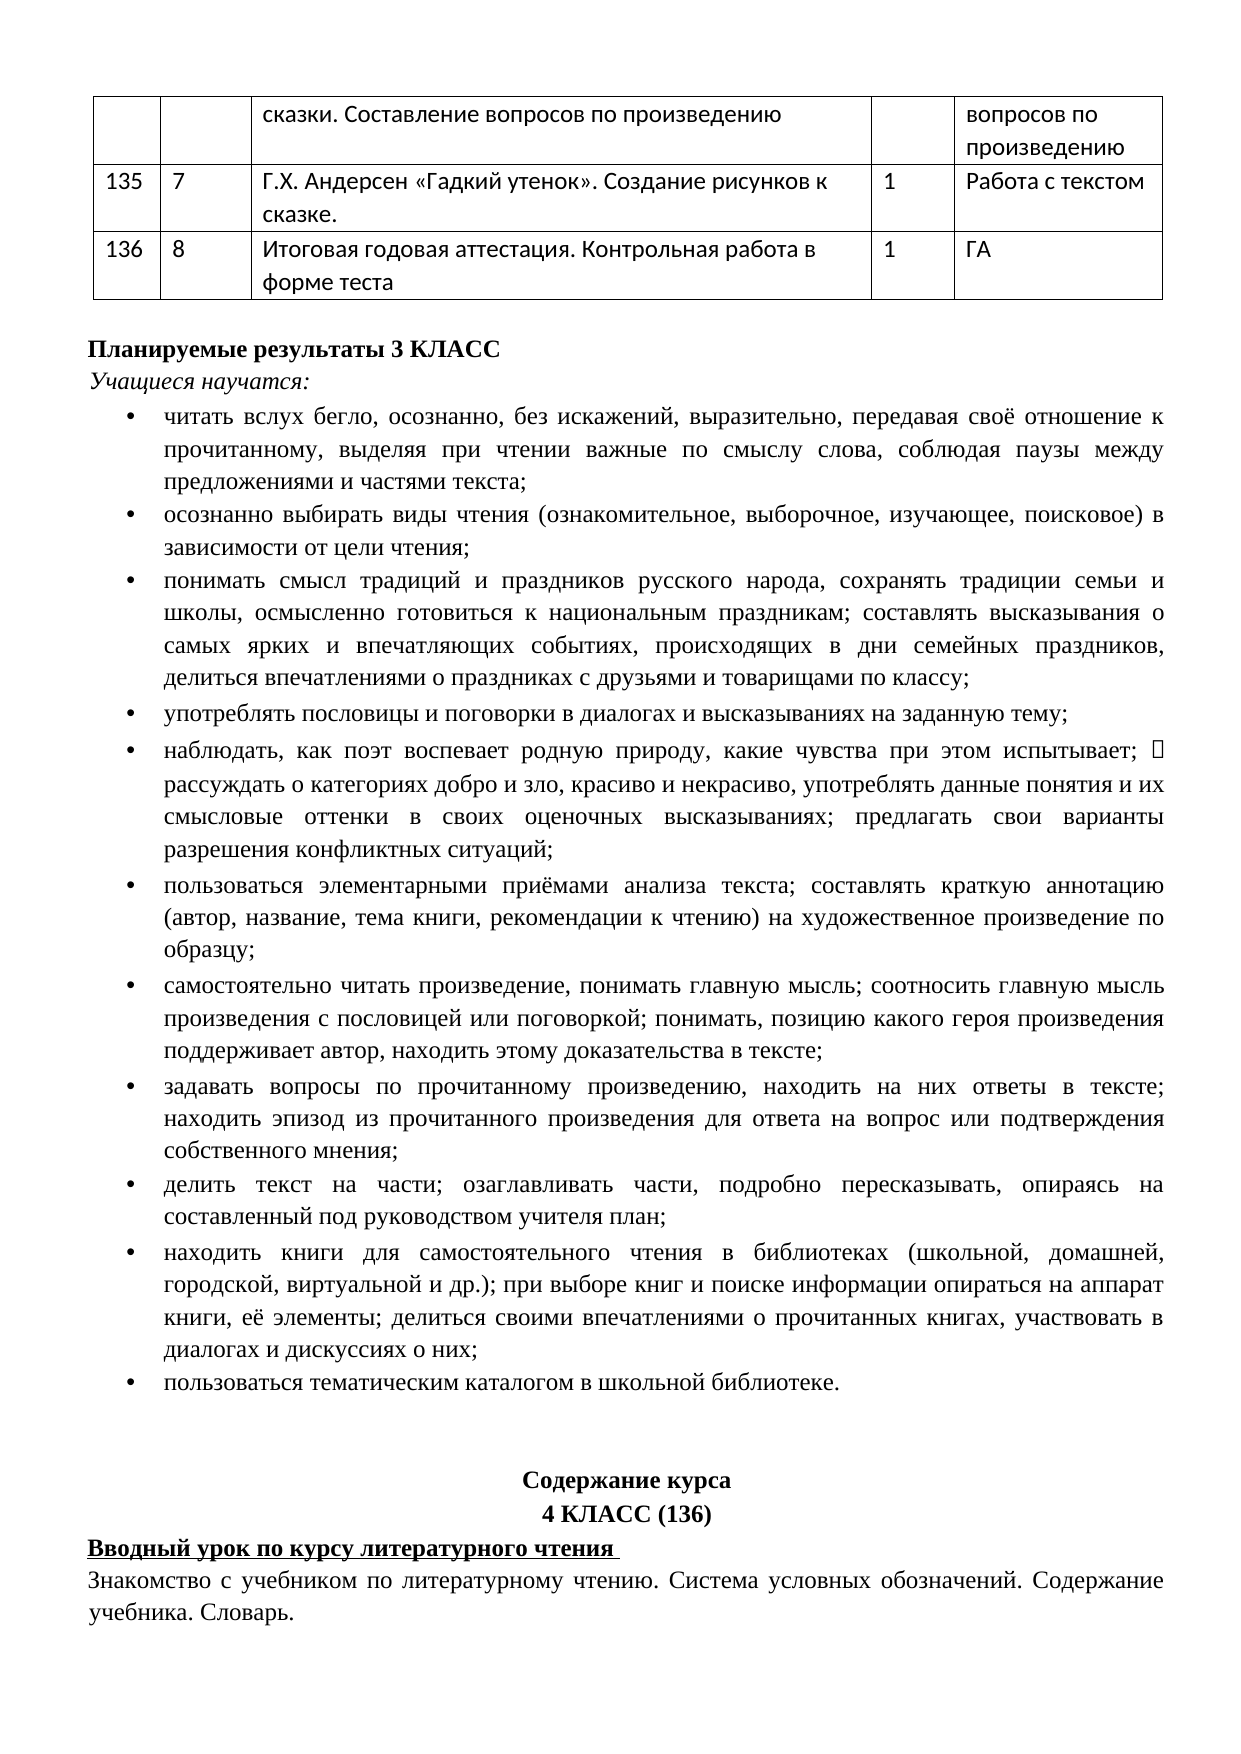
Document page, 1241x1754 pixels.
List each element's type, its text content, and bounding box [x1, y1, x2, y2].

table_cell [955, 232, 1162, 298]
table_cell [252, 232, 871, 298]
list пользоваться тематическим каталогом в школьной библиотеке. [126, 1367, 1165, 1396]
text Содержание курса [111, 1466, 1142, 1494]
list пользоваться элементарными приёмами анализа текста; составлять краткую аннотацию (автор, название, тема книги, рекомендации к чтению) на художественное произведение по образцу; [126, 870, 1165, 963]
list задавать вопросы по прочитанному произведению, находить на них ответы в тексте; находить эпизод из прочитанного произведения для ответа на вопрос или подтверждения собственного мнения; [126, 1071, 1165, 1164]
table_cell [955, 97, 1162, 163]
list понимать смысл традиций и праздников русского народа, сохранять традиции семьи и школы, осмысленно готовиться к национальным праздникам; составлять высказывания о самых ярких и впечатляющих событиях, происходящих в дни семейных праздников, делиться впечатлениями о праздниках с друзьями и товарищами по классу; [126, 565, 1165, 691]
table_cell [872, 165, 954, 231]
list наблюдать, как поэт воспевает родную природу, какие чувства при этом испытывает;  рассуждать о категориях добро и зло, красиво и некрасиво, употреблять данные понятия и их смысловые оттенки в своих оценочных высказываниях; предлагать свои варианты разрешения конфликтных ситуаций; [126, 732, 1165, 862]
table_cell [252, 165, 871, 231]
list читать вслух бегло, осознанно, без искажений, выразительно, передавая своё отношение к прочитанному, выделяя при чтении важные по смыслу слова, соблюдая паузы между предложениями и частями текста; [126, 401, 1165, 494]
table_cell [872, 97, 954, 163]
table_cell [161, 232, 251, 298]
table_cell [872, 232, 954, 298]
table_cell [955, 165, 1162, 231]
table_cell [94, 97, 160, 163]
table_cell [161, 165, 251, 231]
list осознанно выбирать виды чтения (ознакомительное, выборочное, изучающее, поисковое) в зависимости от цели чтения; [126, 499, 1165, 560]
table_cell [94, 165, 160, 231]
list делить текст на части; озаглавливать части, подробно пересказывать, опираясь на составленный под руководством учителя план; [126, 1169, 1165, 1230]
list самостоятельно читать произведение, понимать главную мысль; соотносить главную мысль произведения с пословицей или поговоркой; понимать, позицию какого героя произведения поддерживает автор, находить этому доказательства в тексте; [126, 970, 1165, 1064]
list употреблять пословицы и поговорки в диалогах и высказываниях на заданную тему; [126, 698, 1165, 727]
text 4 КЛАСС (136) [111, 1499, 1143, 1528]
text Знакомство с учебником по литературному чтению. Система условных обозначений. Содержание учебника. Словарь. [87, 1565, 1165, 1626]
text Планируемые результаты 3 КЛАСС Учащиеся научатся: [87, 334, 610, 395]
text Вводный урок по курсу литературного чтения [87, 1533, 821, 1561]
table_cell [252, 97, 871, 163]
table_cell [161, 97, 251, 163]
list находить книги для самостоятельного чтения в библиотеках (школьной, домашней, городской, виртуальной и др.); при выборе книг и поиске информации опираться на аппарат книги, её элементы; делиться своими впечатлениями о прочитанных книгах, участвовать в диалогах и дискуссиях о них; [126, 1237, 1165, 1362]
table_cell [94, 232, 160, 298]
